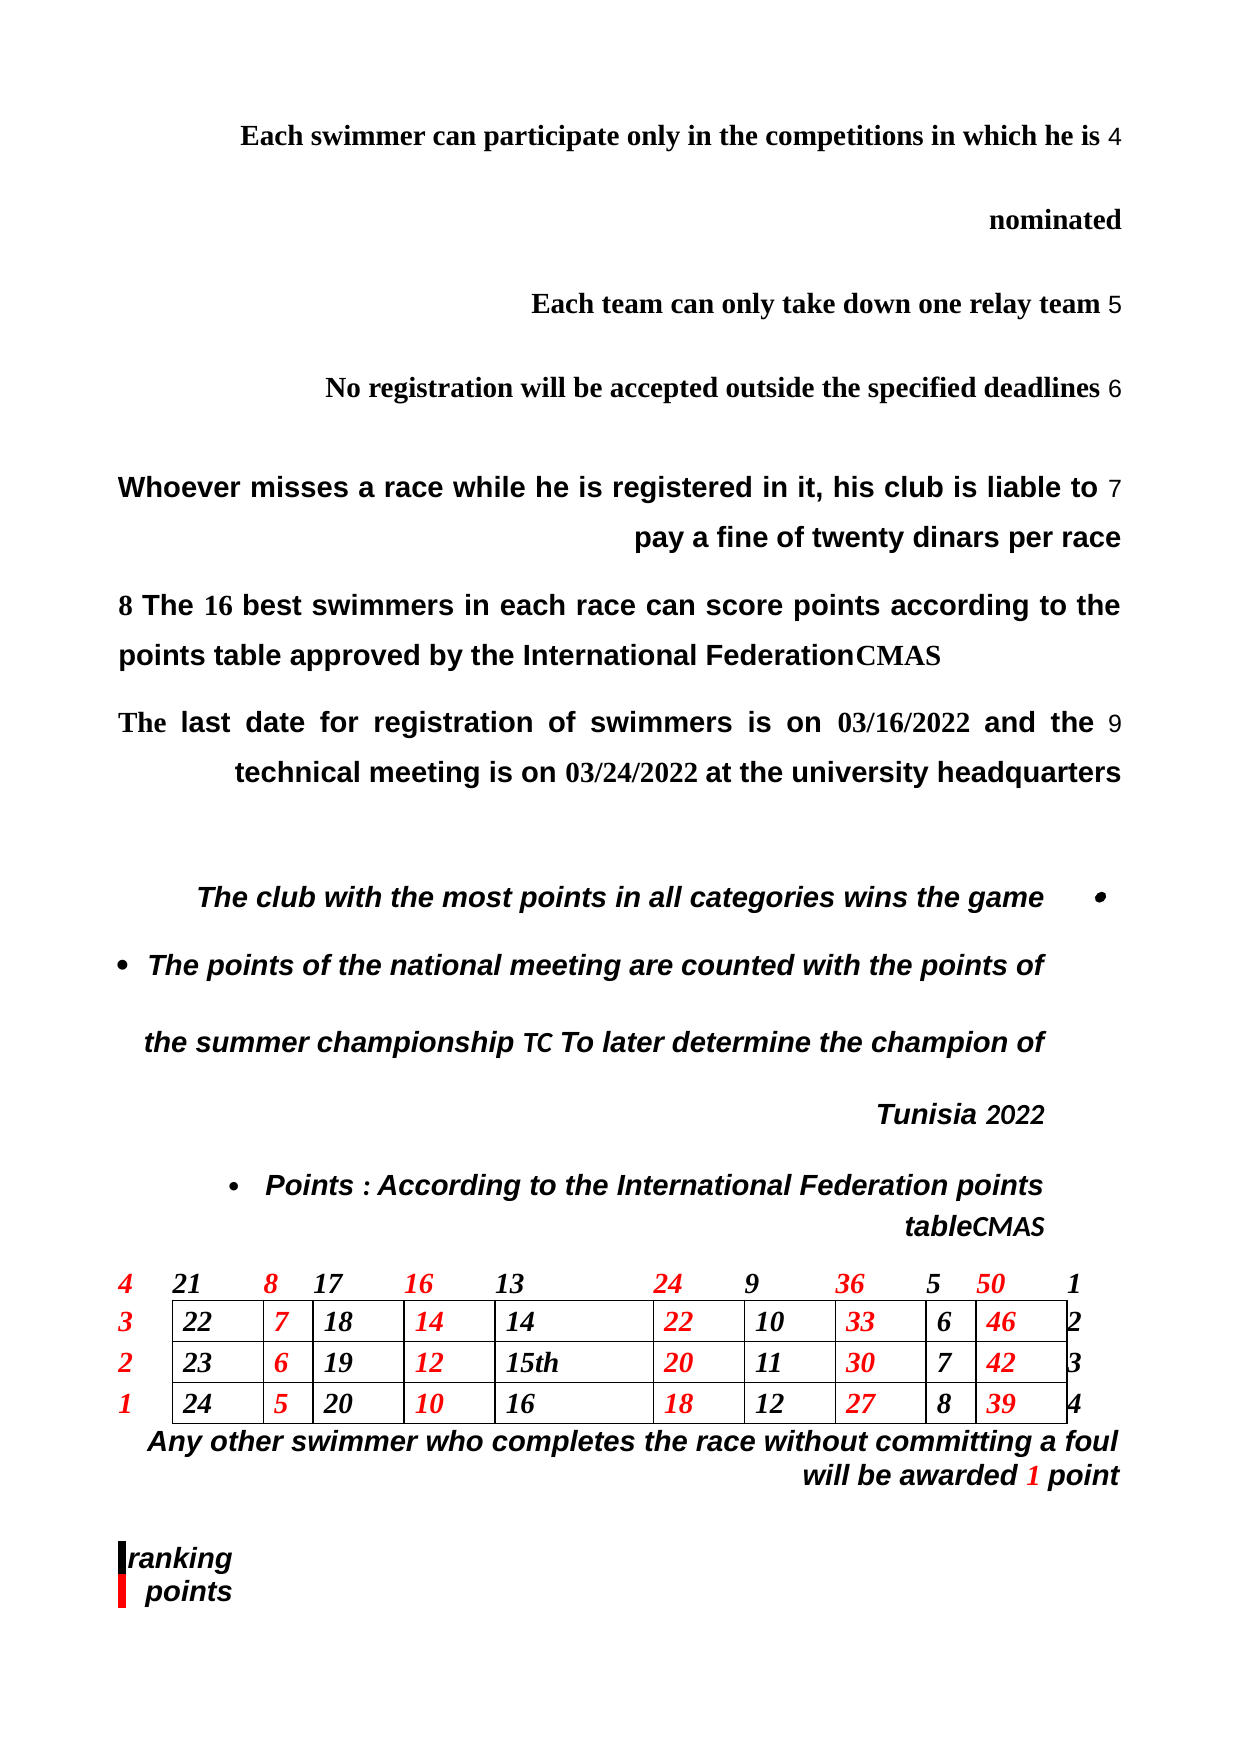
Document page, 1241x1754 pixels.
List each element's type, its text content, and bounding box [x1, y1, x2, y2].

table_cell 2 [118, 1341, 172, 1381]
table_cell 27 [836, 1383, 925, 1422]
table_cell [118, 1574, 126, 1608]
text 5 Each team can only take down one relay team [193, 286, 1122, 319]
table_header 16 [404, 1266, 495, 1299]
table_cell 20 [314, 1383, 403, 1422]
table_cell 11 [745, 1342, 835, 1381]
table_cell 4 [1068, 1381, 1122, 1422]
table_header 8 [263, 1266, 313, 1299]
table_header 5 [926, 1266, 976, 1299]
table_cell 30 [836, 1342, 925, 1381]
table_header 24 [653, 1266, 744, 1299]
table_cell 22 [173, 1301, 263, 1341]
table_cell 14 [496, 1301, 653, 1341]
table_header 13 [495, 1266, 653, 1299]
table_cell 18 [654, 1383, 744, 1422]
text 4 Each swimmer can participate only in the competitions in which he is nominated [193, 118, 1122, 236]
list The club with the most points in all categories wins the game [193, 880, 1122, 914]
table_cell 18 [314, 1301, 403, 1341]
table_header [118, 1541, 126, 1574]
table_cell 33 [836, 1301, 925, 1341]
table_cell 7 [264, 1301, 312, 1341]
table_cell 10 [405, 1383, 494, 1422]
table_cell 3 [1068, 1341, 1122, 1381]
table_cell 24 [173, 1383, 263, 1422]
table_cell 15th [496, 1342, 653, 1381]
table_cell 12 [745, 1383, 835, 1422]
table_header 9 [744, 1266, 835, 1299]
table_header 4 [118, 1266, 172, 1299]
table_cell 10 [745, 1301, 835, 1341]
list Points : According to the International Federation points tableCMAS [89, 1167, 1047, 1244]
table_cell 1 [118, 1381, 172, 1422]
table_cell 8 [927, 1383, 975, 1422]
text 9 The last date for registration of swimmers is on 03/16/2022 and the technical meeting is on 03/24/2022 at the university headquarters [118, 705, 1122, 789]
table_cell 2 [1068, 1300, 1122, 1341]
text 7 Whoever misses a race while he is registered in it, his club is liable to pay a fine of twenty dinars per race [118, 470, 1122, 554]
table_cell 39 [977, 1383, 1066, 1422]
text 6 No registration will be accepted outside the specified deadlines [193, 370, 1122, 403]
table_cell 16 [496, 1383, 653, 1422]
table_cell 46 [977, 1301, 1066, 1341]
table_header ranking [126, 1541, 236, 1574]
table_cell 19 [314, 1342, 403, 1381]
table_cell points [126, 1574, 236, 1608]
table_header 50 [976, 1266, 1067, 1299]
table_cell 7 [927, 1342, 975, 1381]
table_cell 6 [927, 1301, 975, 1341]
table_cell 42 [977, 1342, 1066, 1381]
table_header 21 [173, 1266, 263, 1299]
table_cell 20 [654, 1342, 744, 1381]
list The points of the national meeting are counted with the points of the summer championship TC To later determine the champion of Tunisia 2022 [89, 947, 1047, 1132]
table_header 1 [1067, 1266, 1122, 1299]
table_cell 22 [654, 1301, 744, 1341]
table_cell 3 [118, 1300, 172, 1341]
table_cell 6 [264, 1342, 312, 1381]
table_header 36 [835, 1266, 926, 1299]
table_cell Any other swimmer who completes the race without committing a foul will be awarded 1 point [118, 1423, 1122, 1491]
table_cell 14 [405, 1301, 494, 1341]
table_cell 5 [264, 1383, 312, 1422]
text 8 The 16 best swimmers in each race can score points according to the points table approved by the International FederationCMAS [118, 587, 1122, 672]
table_cell 23 [173, 1342, 263, 1381]
table_cell 12 [405, 1342, 494, 1381]
table_header 17 [313, 1266, 404, 1299]
